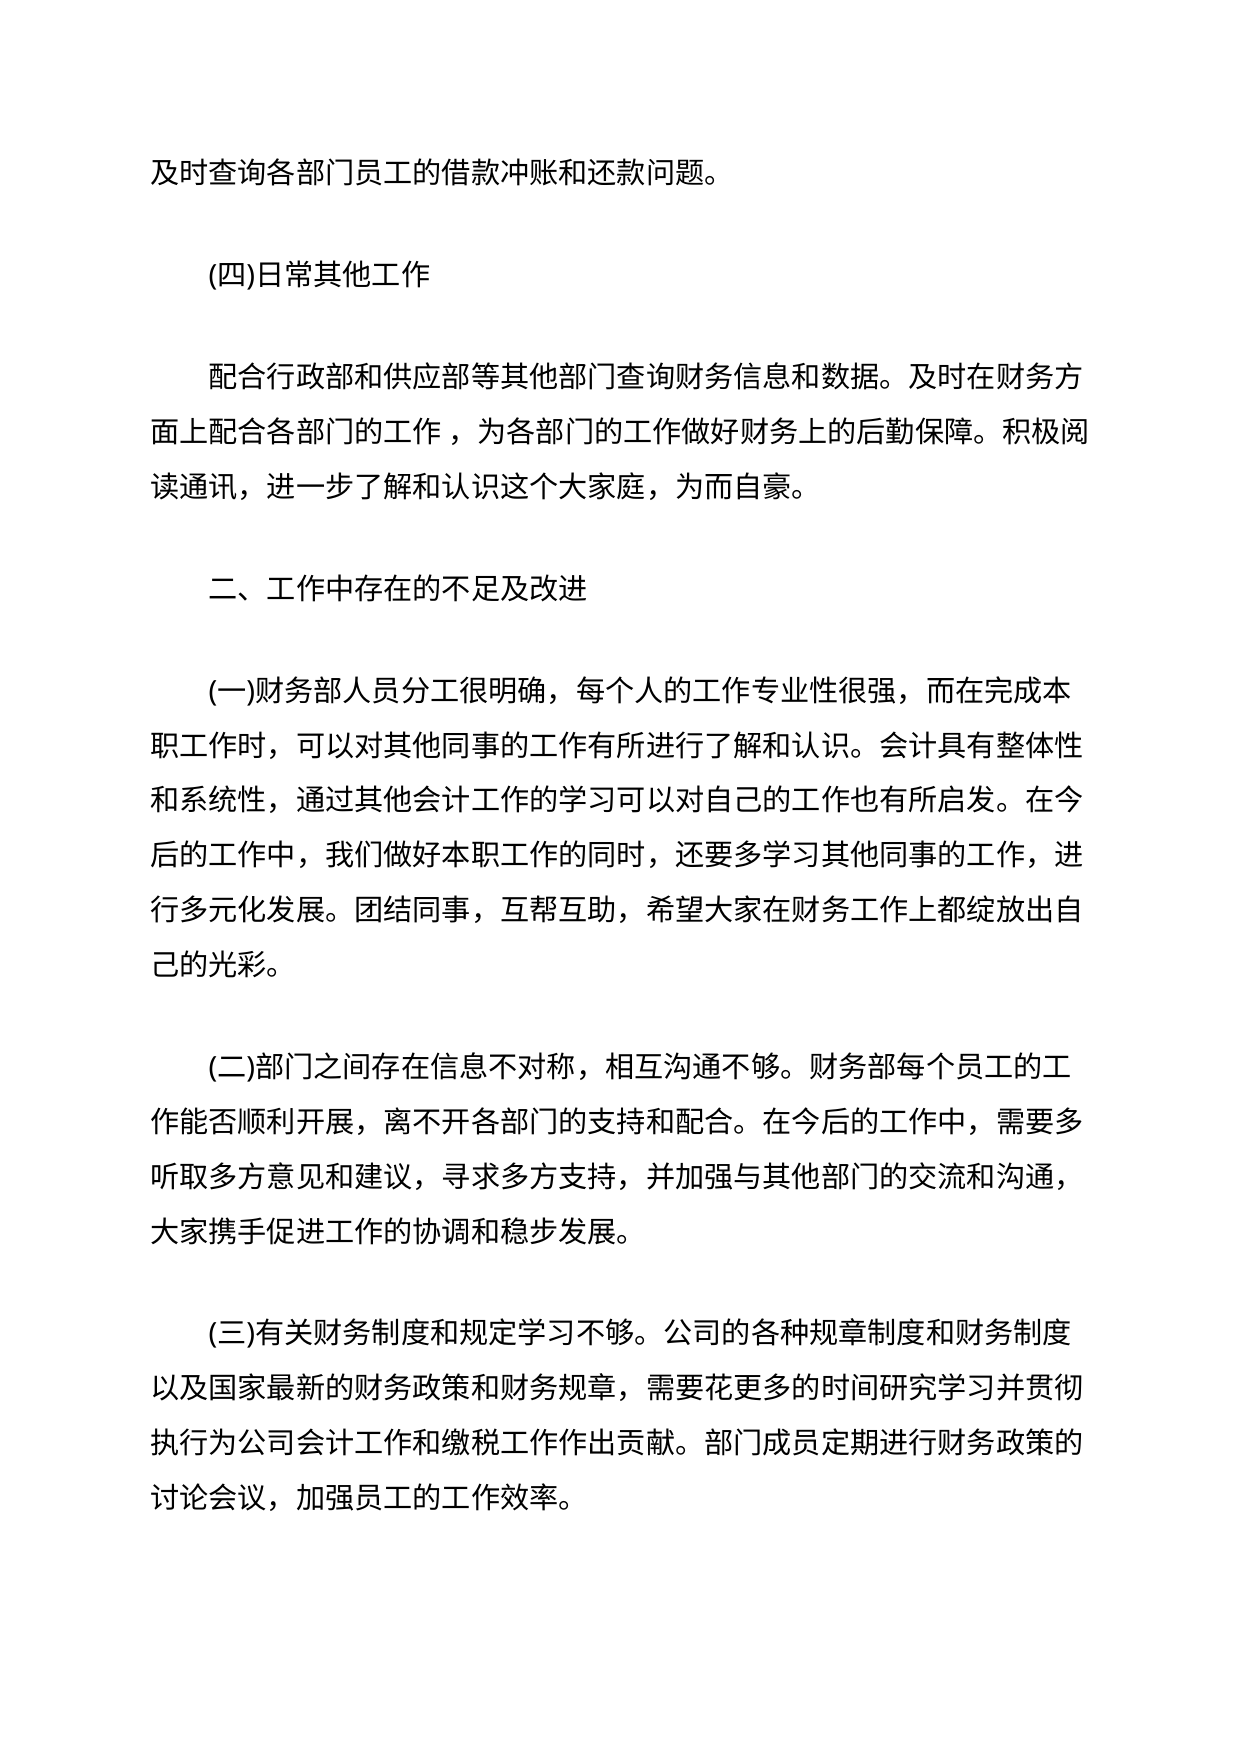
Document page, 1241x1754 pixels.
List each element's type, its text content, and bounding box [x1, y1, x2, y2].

text (二)部门之间存在信息不对称，相互沟通不够。财务部每个员工的工作能否顺利开展，离不开各部门的支持和配合。在今后的工作中，需要多听取多方意见和建议，寻求多方支持，并加强与其他部门的交流和沟通，大家携手促进工作的协调和稳步发展。 [150, 1043, 1090, 1251]
text 二、工作中存在的不足及改进 [150, 565, 1090, 608]
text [150, 150, 1090, 192]
text (三)有关财务制度和规定学习不够。公司的各种规章制度和财务制度以及国家最新的财务政策和财务规章，需要花更多的时间研究学习并贯彻执行为公司会计工作和缴税工作作出贡献。部门成员定期进行财务政策的讨论会议，加强员工的工作效率。 [150, 1310, 1090, 1517]
text (一)财务部人员分工很明确，每个人的工作专业性很强，而在完成本职工作时，可以对其他同事的工作有所进行了解和认识。会计具有整体性和系统性，通过其他会计工作的学习可以对自己的工作也有所启发。在今后的工作中，我们做好本职工作的同时，还要多学习其他同事的工作，进行多元化发展。团结同事，互帮互助，希望大家在财务工作上都绽放出自己的光彩。 [150, 667, 1090, 984]
text (四)日常其他工作 [150, 252, 1090, 294]
text 配合行政部和供应部等其他部门查询财务信息和数据。及时在财务方面上配合各部门的工作 ，为各部门的工作做好财务上的后勤保障。积极阅读通讯，进一步了解和认识这个大家庭，为而自豪。 [150, 354, 1090, 506]
